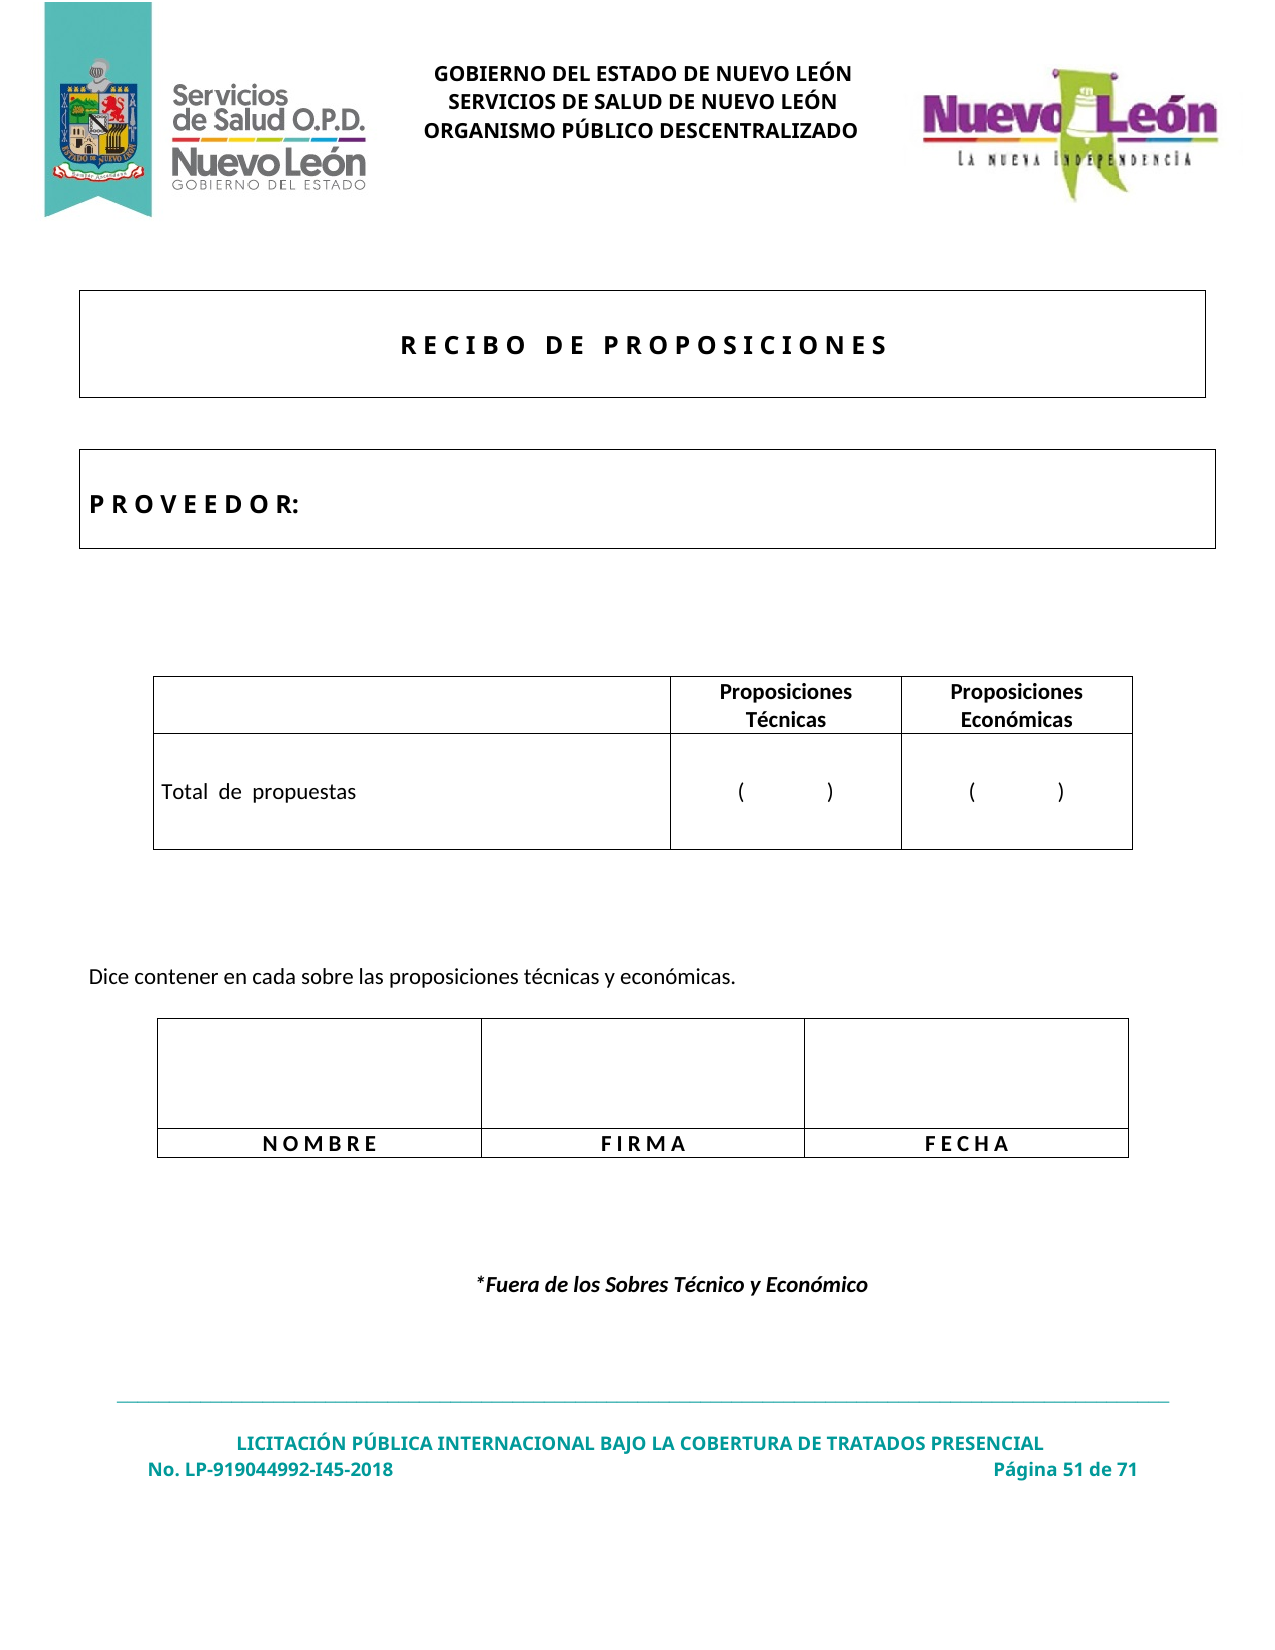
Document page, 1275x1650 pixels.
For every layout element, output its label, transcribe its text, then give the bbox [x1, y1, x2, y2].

text P R O V E E D O R: [80, 483, 1215, 521]
table_cell N O M B R E [158, 1129, 481, 1157]
table_header [805, 1019, 1128, 1128]
table_cell ( ) [671, 734, 901, 849]
picture [15, 2, 1249, 229]
table_header [158, 1019, 481, 1128]
text R E C I B O D E P R O P O S I C I O N E S [89, 327, 1197, 361]
table_cell ( ) [902, 734, 1132, 849]
table_header Proposiciones Técnicas [671, 677, 901, 733]
table_cell F I R M A [482, 1129, 804, 1157]
table_cell F E C H A [805, 1129, 1128, 1157]
text *Fuera de los Sobres Técnico y Económico [148, 1270, 1197, 1298]
table_header [154, 677, 670, 733]
table_header Proposiciones Económicas [902, 677, 1132, 733]
table_header [482, 1019, 804, 1128]
table_cell Total de propuestas [154, 734, 670, 849]
text Dice contener en cada sobre las proposiciones técnicas y económicas. [89, 962, 1197, 990]
